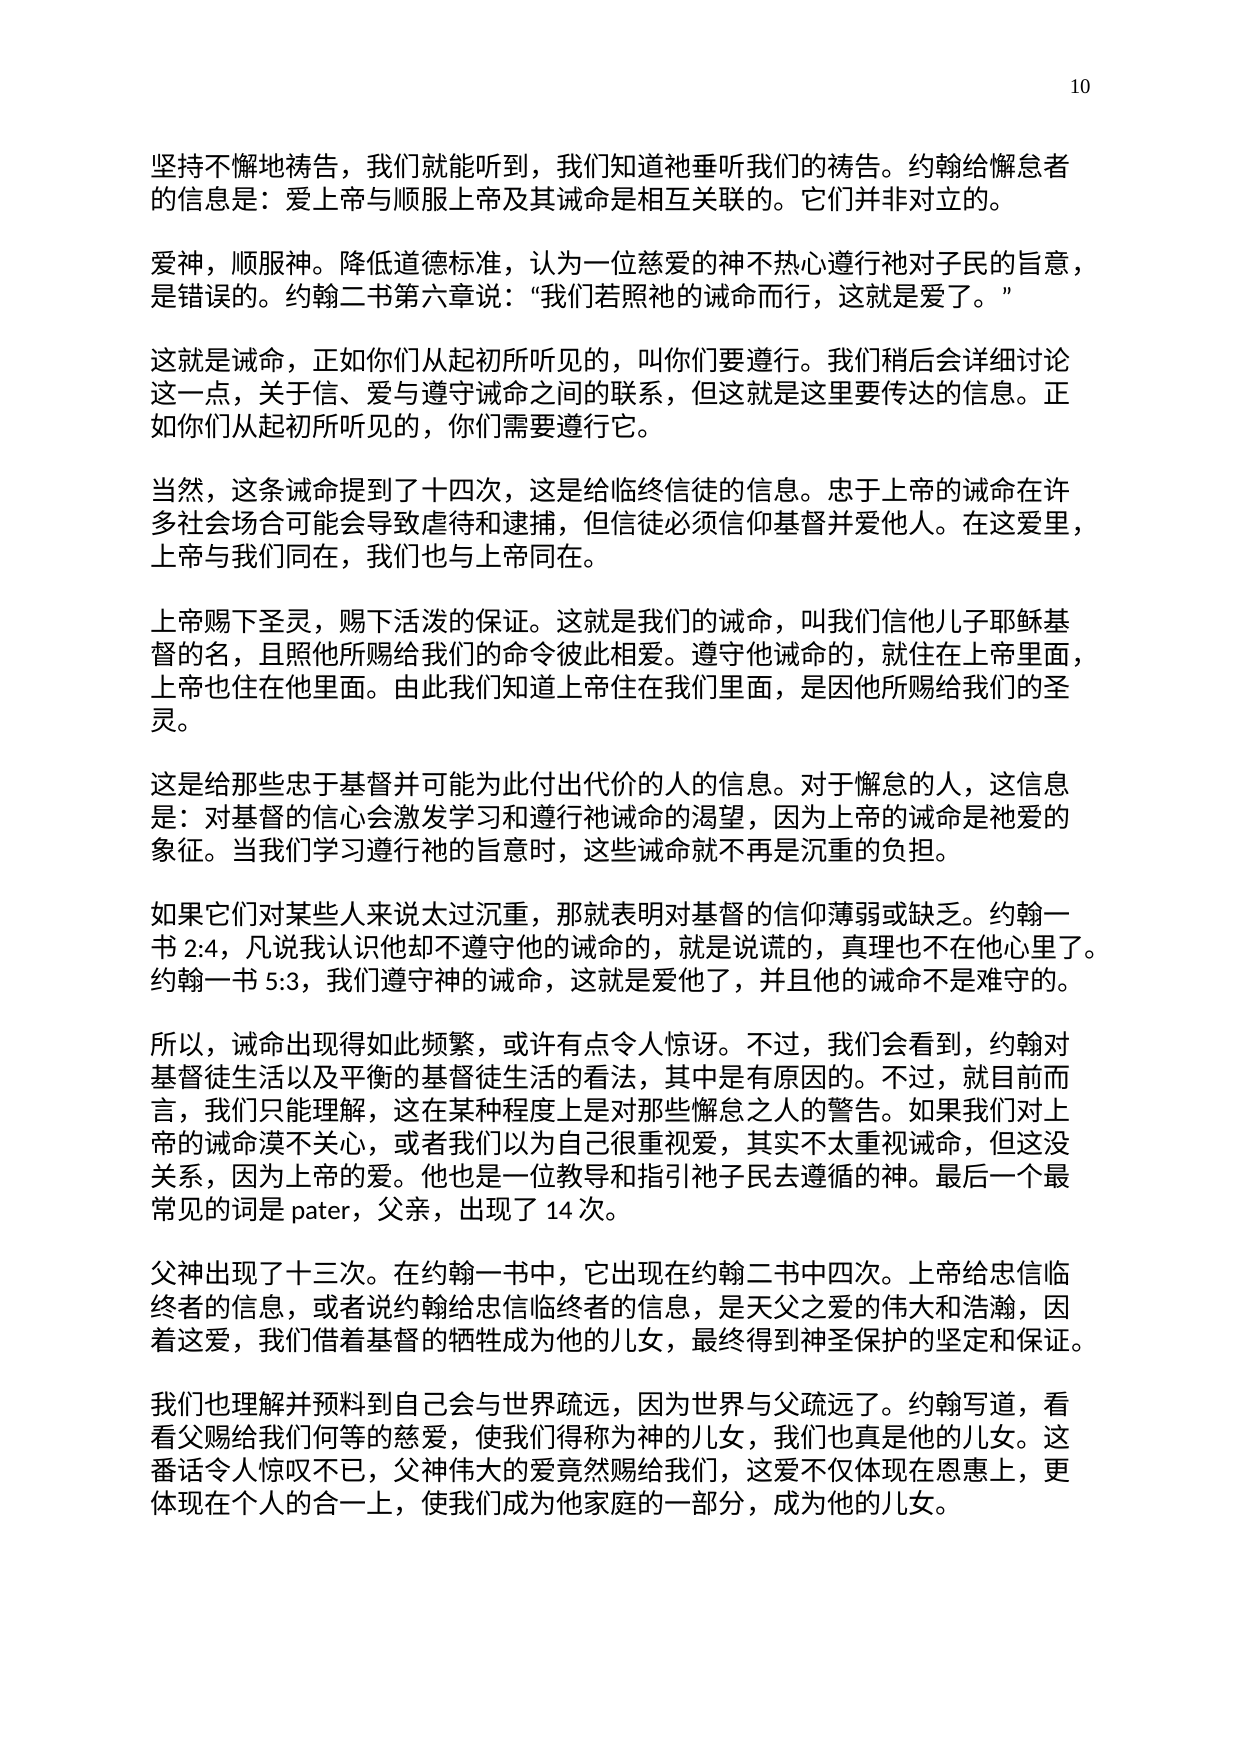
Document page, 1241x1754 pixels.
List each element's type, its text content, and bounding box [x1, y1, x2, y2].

text 我们也理解并预料到自己会与世界疏远，因为世界与父疏远了。约翰写道，看看父赐给我们何等的慈爱，使我们得称为神的儿女，我们也真是他的儿女。这番话令人惊叹不已，父神伟大的爱竟然赐给我们，这爱不仅体现在恩惠上，更体现在个人的合一上，使我们成为他家庭的一部分，成为他的儿女。 [150, 1388, 1090, 1520]
text 坚持不懈地祷告，我们就能听到，我们知道祂垂听我们的祷告。约翰给懈怠者的信息是：爱上帝与顺服上帝及其诫命是相互关联的。它们并非对立的。 [150, 150, 1090, 216]
text 如果它们对某些人来说太过沉重，那就表明对基督的信仰薄弱或缺乏。约翰一书 2:4，凡说我认识他却不遵守他的诫命的，就是说谎的，真理也不在他心里了。约翰一书 5:3，我们遵守神的诫命，这就是爱他了，并且他的诫命不是难守的。 [150, 898, 1090, 997]
text 爱神，顺服神。降低道德标准，认为一位慈爱的神不热心遵行祂对子民的旨意，是错误的。约翰二书第六章说：“我们若照祂的诫命而行，这就是爱了。” [150, 247, 1090, 313]
text 当然，这条诫命提到了十四次，这是给临终信徒的信息。忠于上帝的诫命在许多社会场合可能会导致虐待和逮捕，但信徒必须信仰基督并爱他人。在这爱里，上帝与我们同在，我们也与上帝同在。 [150, 474, 1090, 574]
text 这是给那些忠于基督并可能为此付出代价的人的信息。对于懈怠的人，这信息是：对基督的信心会激发学习和遵行祂诫命的渴望，因为上帝的诫命是祂爱的象征。当我们学习遵行祂的旨意时，这些诫命就不再是沉重的负担。 [150, 768, 1090, 867]
text 父神出现了十三次。在约翰一书中，它出现在约翰二书中四次。上帝给忠信临终者的信息，或者说约翰给忠信临终者的信息，是天父之爱的伟大和浩瀚，因着这爱，我们借着基督的牺牲成为他的儿女，最终得到神圣保护的坚定和保证。 [150, 1258, 1090, 1357]
text 这就是诫命，正如你们从起初所听见的，叫你们要遵行。我们稍后会详细讨论这一点，关于信、爱与遵守诫命之间的联系，但这就是这里要传达的信息。正如你们从起初所听见的，你们需要遵行它。 [150, 344, 1090, 443]
text 所以，诫命出现得如此频繁，或许有点令人惊讶。不过，我们会看到，约翰对基督徒生活以及平衡的基督徒生活的看法，其中是有原因的。不过，就目前而言，我们只能理解，这在某种程度上是对那些懈怠之人的警告。如果我们对上帝的诫命漠不关心，或者我们以为自己很重视爱，其实不太重视诫命，但这没关系，因为上帝的爱。他也是一位教导和指引祂子民去遵循的神。最后一个最常见的词是pater，父亲，出现了14次。 [150, 1028, 1090, 1227]
text 上帝赐下圣灵，赐下活泼的保证。这就是我们的诫命，叫我们信他儿子耶稣基督的名，且照他所赐给我们的命令彼此相爱。遵守他诫命的，就住在上帝里面，上帝也住在他里面。由此我们知道上帝住在我们里面，是因他所赐给我们的圣灵。 [150, 605, 1090, 737]
